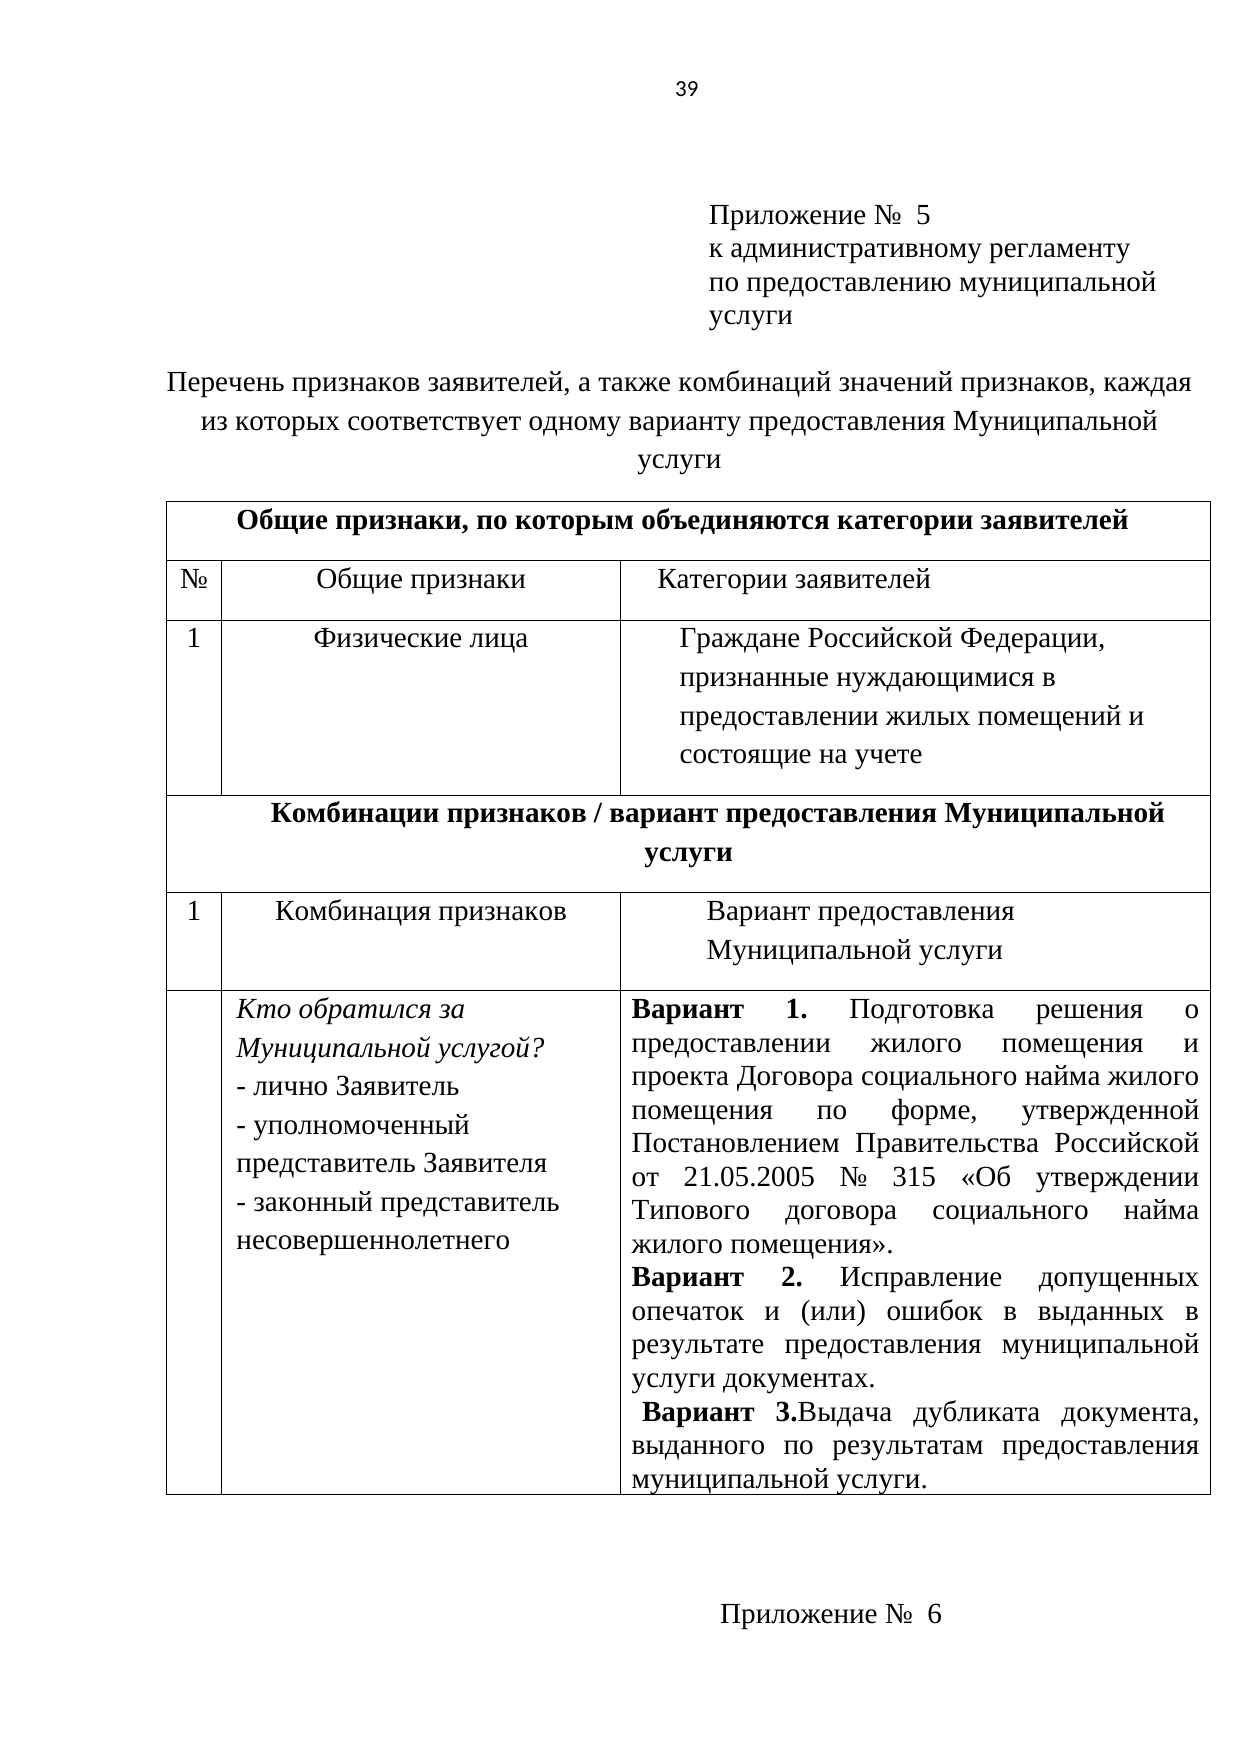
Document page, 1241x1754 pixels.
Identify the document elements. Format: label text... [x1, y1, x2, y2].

table_cell 1 [167, 893, 221, 990]
table_cell Физические лица [222, 621, 620, 794]
table_cell Кто обратился за Муниципальной услугой? - лично Заявитель - уполномоченный представитель Заявителя - законный представитель несовершеннолетнего [222, 991, 620, 1494]
table_cell Категории заявителей [621, 561, 1210, 619]
text к административному регламенту [709, 230, 1196, 264]
table_cell Граждане Российской Федерации, признанные нуждающимися в предоставлении жилых помещений и состоящие на учете [621, 621, 1210, 794]
text по предоставлению муниципальной услуги [709, 264, 1196, 331]
table_cell 1 [167, 621, 221, 794]
table_cell Вариант 1. Подготовка решения о предоставлении жилого помещения и проекта Договора социального найма жилого помещения по форме, утвержденной Постановлением Правительства Российской от 21.05.2005 № 315 «Об утверждении Типового договора социального найма жилого помещения». Вариант 2. Исправление допущенных опечаток и (или) ошибок в выданных в результате предоставления муниципальной услуги документах. Вариант 3.Выдача дубликата документа, выданного по результатам предоставления муниципальной услуги. [621, 991, 1210, 1494]
table_cell Вариант предоставления Муниципальной услуги [621, 893, 1210, 990]
table_cell № [167, 561, 221, 619]
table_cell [177, 1495, 1122, 1629]
table_header Общие признаки, по которым объединяются категории заявителей [167, 502, 1210, 560]
table_cell [167, 991, 221, 1494]
table_cell Комбинации признаков / вариант предоставления Муниципальной услуги [167, 796, 1210, 892]
text Приложение № 5 [709, 197, 1196, 230]
list Перечень признаков заявителей, а также комбинаций значений признаков, каждая из которых соответствует одному варианту предоставления Муниципальной услуги [162, 364, 1196, 475]
table_cell Общие признаки [222, 561, 620, 619]
table_cell Комбинация признаков [222, 893, 620, 990]
